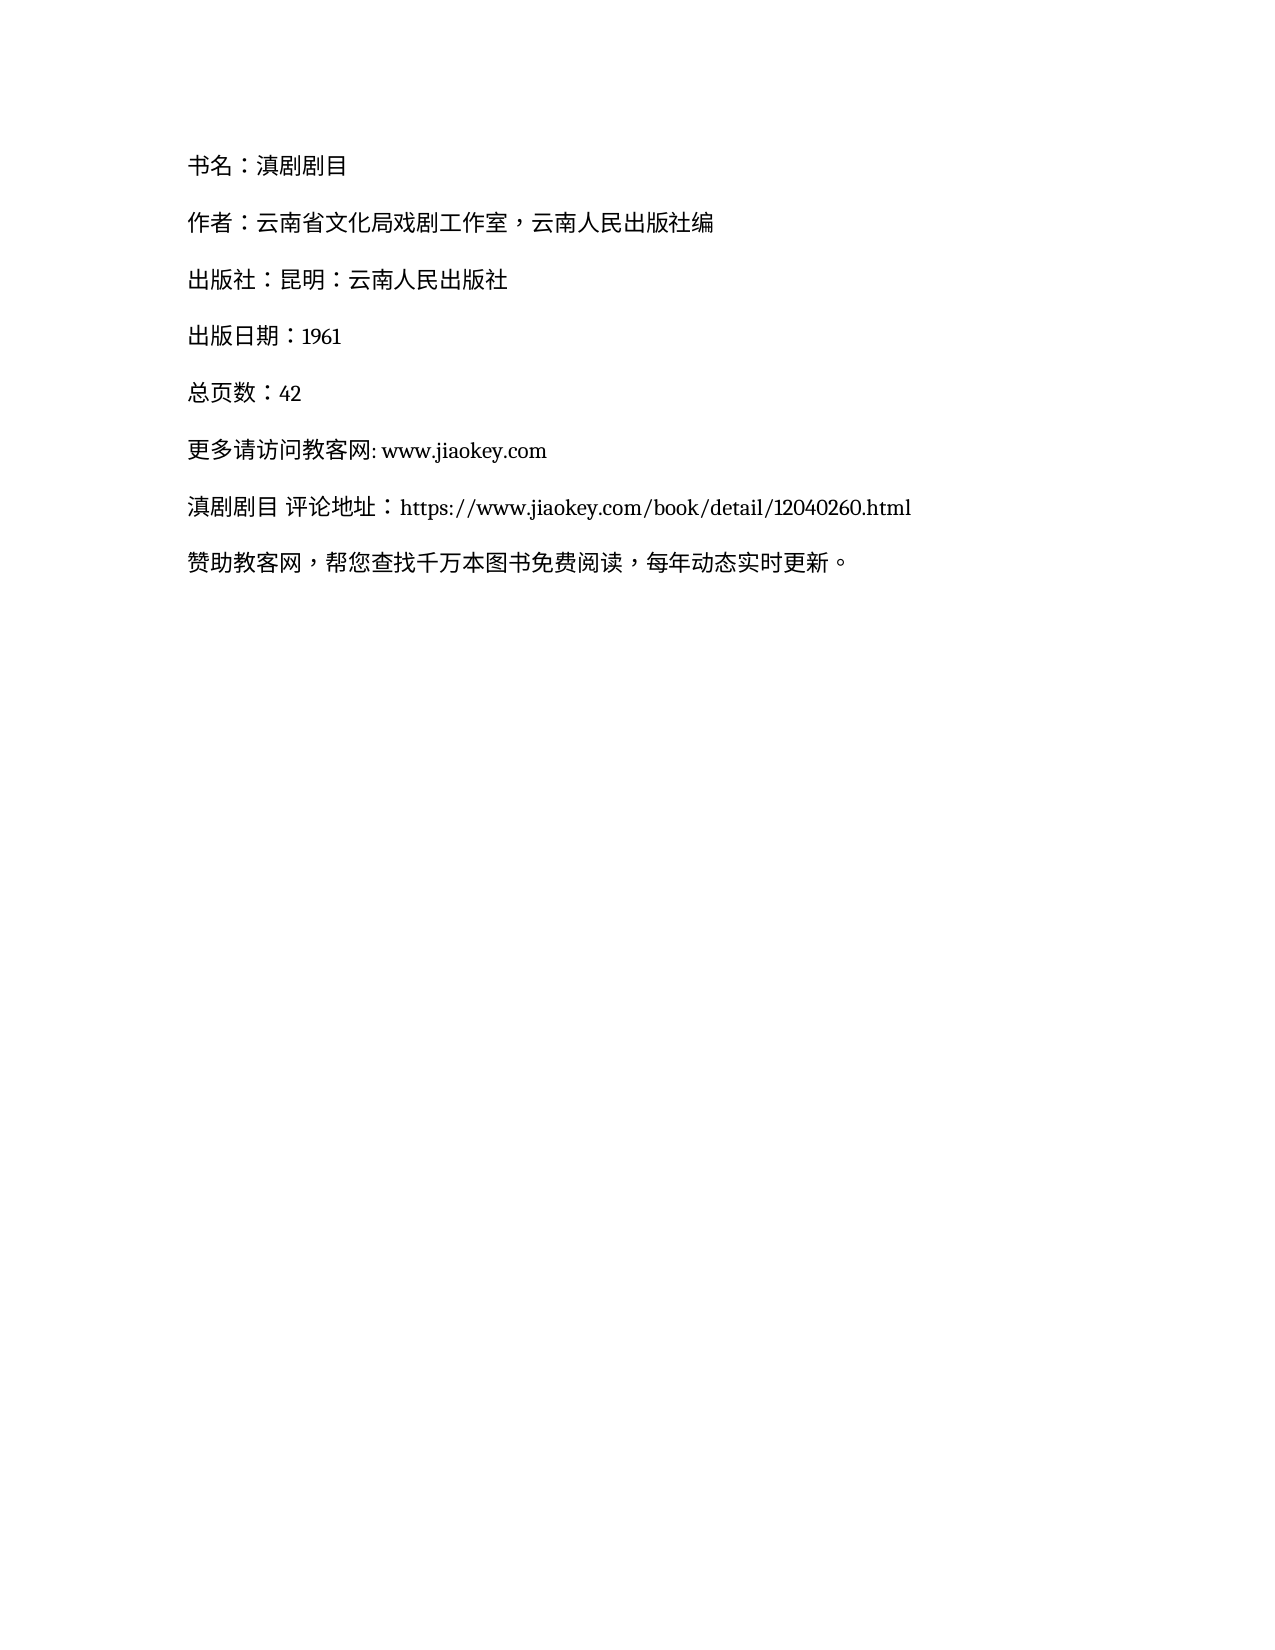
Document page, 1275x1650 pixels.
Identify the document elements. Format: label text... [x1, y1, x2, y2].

text 滇剧剧目 评论地址：https://www.jiaokey.com/book/detail/12040260.html [187, 491, 1087, 522]
text 作者：云南省文化局戏剧工作室，云南人民出版社编 [187, 207, 1087, 238]
text 出版日期：1961 [187, 320, 1087, 352]
text 更多请访问教客网: www.jiaokey.com [187, 434, 1087, 465]
text 出版社：昆明：云南人民出版社 [187, 263, 1087, 295]
text 总页数：42 [187, 377, 1087, 408]
text 书名：滇剧剧目 [187, 150, 1087, 181]
text 赞助教客网，帮您查找千万本图书免费阅读，每年动态实时更新。 [187, 547, 1087, 579]
